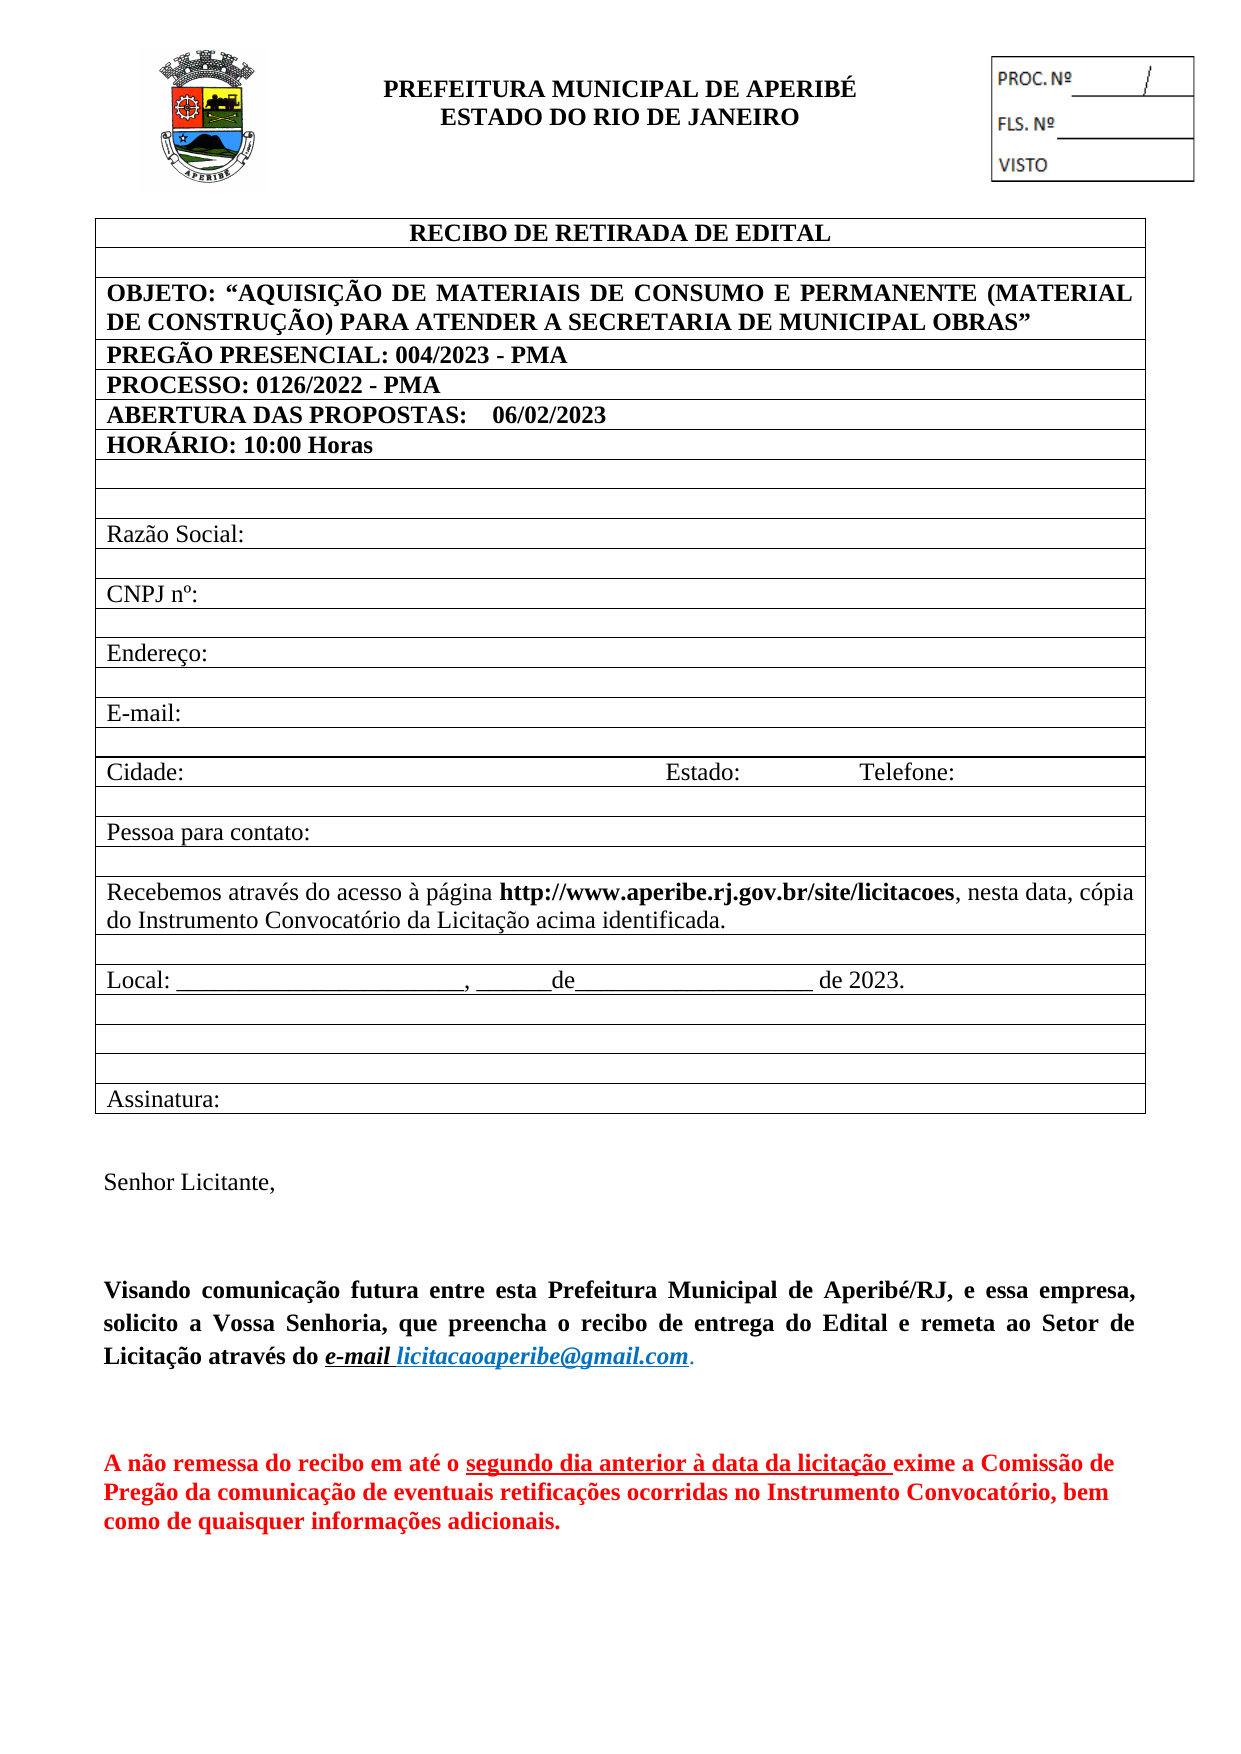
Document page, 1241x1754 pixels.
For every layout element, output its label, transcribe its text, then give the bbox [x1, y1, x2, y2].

table_cell [96, 1054, 1145, 1083]
table_cell Razão Social: [96, 519, 1145, 548]
table_cell [96, 787, 1145, 816]
table_cell OBJETO: “AQUISIÇÃO DE MATERIAIS DE CONSUMO E PERMANENTE (MATERIAL DE CONSTRUÇÃO) PARA ATENDER A SECRETARIA DE MUNICIPAL OBRAS” [96, 278, 1145, 339]
table_cell [96, 1025, 1145, 1053]
table_cell [96, 460, 1145, 488]
table_cell [96, 995, 1145, 1023]
text Senhor Licitante, [103, 1167, 1137, 1196]
table_cell [96, 609, 1145, 637]
table_cell [96, 935, 1145, 964]
table_cell [96, 248, 1145, 277]
table_cell ABERTURA DAS PROPOSTAS: 06/02/2023 [96, 400, 1145, 429]
table_cell Local: _______________________, ______de___________________ de 2023. [96, 965, 1145, 994]
table_cell Assinatura: [96, 1084, 1145, 1113]
table_cell CNPJ nº: [96, 579, 1145, 607]
table_cell Endereço: [96, 638, 1145, 667]
table_cell [96, 847, 1145, 876]
table_cell PREGÃO PRESENCIAL: 004/2023 - PMA [96, 340, 1145, 369]
table_cell [96, 549, 1145, 578]
table_cell Recebemos através do acesso à página http://www.aperibe.rj.gov.br/site/licitacoes, nesta data, cópia do Instrumento Convocatório da Licitação acima identificada. [96, 877, 1145, 934]
title A não remessa do recibo em até o segundo dia anterior à data da licitação exime a Comissão de Pregão da comunicação de eventuais retificações ocorridas no Instrumento Convocatório, bem como de quaisquer informações adicionais. [103, 1448, 1122, 1535]
table_cell E-mail: [96, 698, 1145, 727]
table_cell PROCESSO: 0126/2022 - PMA [96, 370, 1145, 399]
table_cell Pessoa para contato: [96, 817, 1145, 846]
table_cell [96, 489, 1145, 518]
table_cell [96, 728, 1145, 756]
table_cell [96, 668, 1145, 697]
table_cell HORÁRIO: 10:00 Horas [96, 430, 1145, 458]
text Visando comunicação futura entre esta Prefeitura Municipal de Aperibé/RJ, e essa empresa, solicito a Vossa Senhoria, que preencha o recibo de entrega do Edital e remeta ao Setor de Licitação através do e-mail licitacaoaperibe@gmail.com. [103, 1275, 1137, 1369]
picture [991, 56, 1195, 182]
table_cell Cidade: Estado: Telefone: [96, 758, 1145, 786]
picture [139, 46, 268, 191]
table_header RECIBO DE RETIRADA DE EDITAL [96, 219, 1145, 247]
